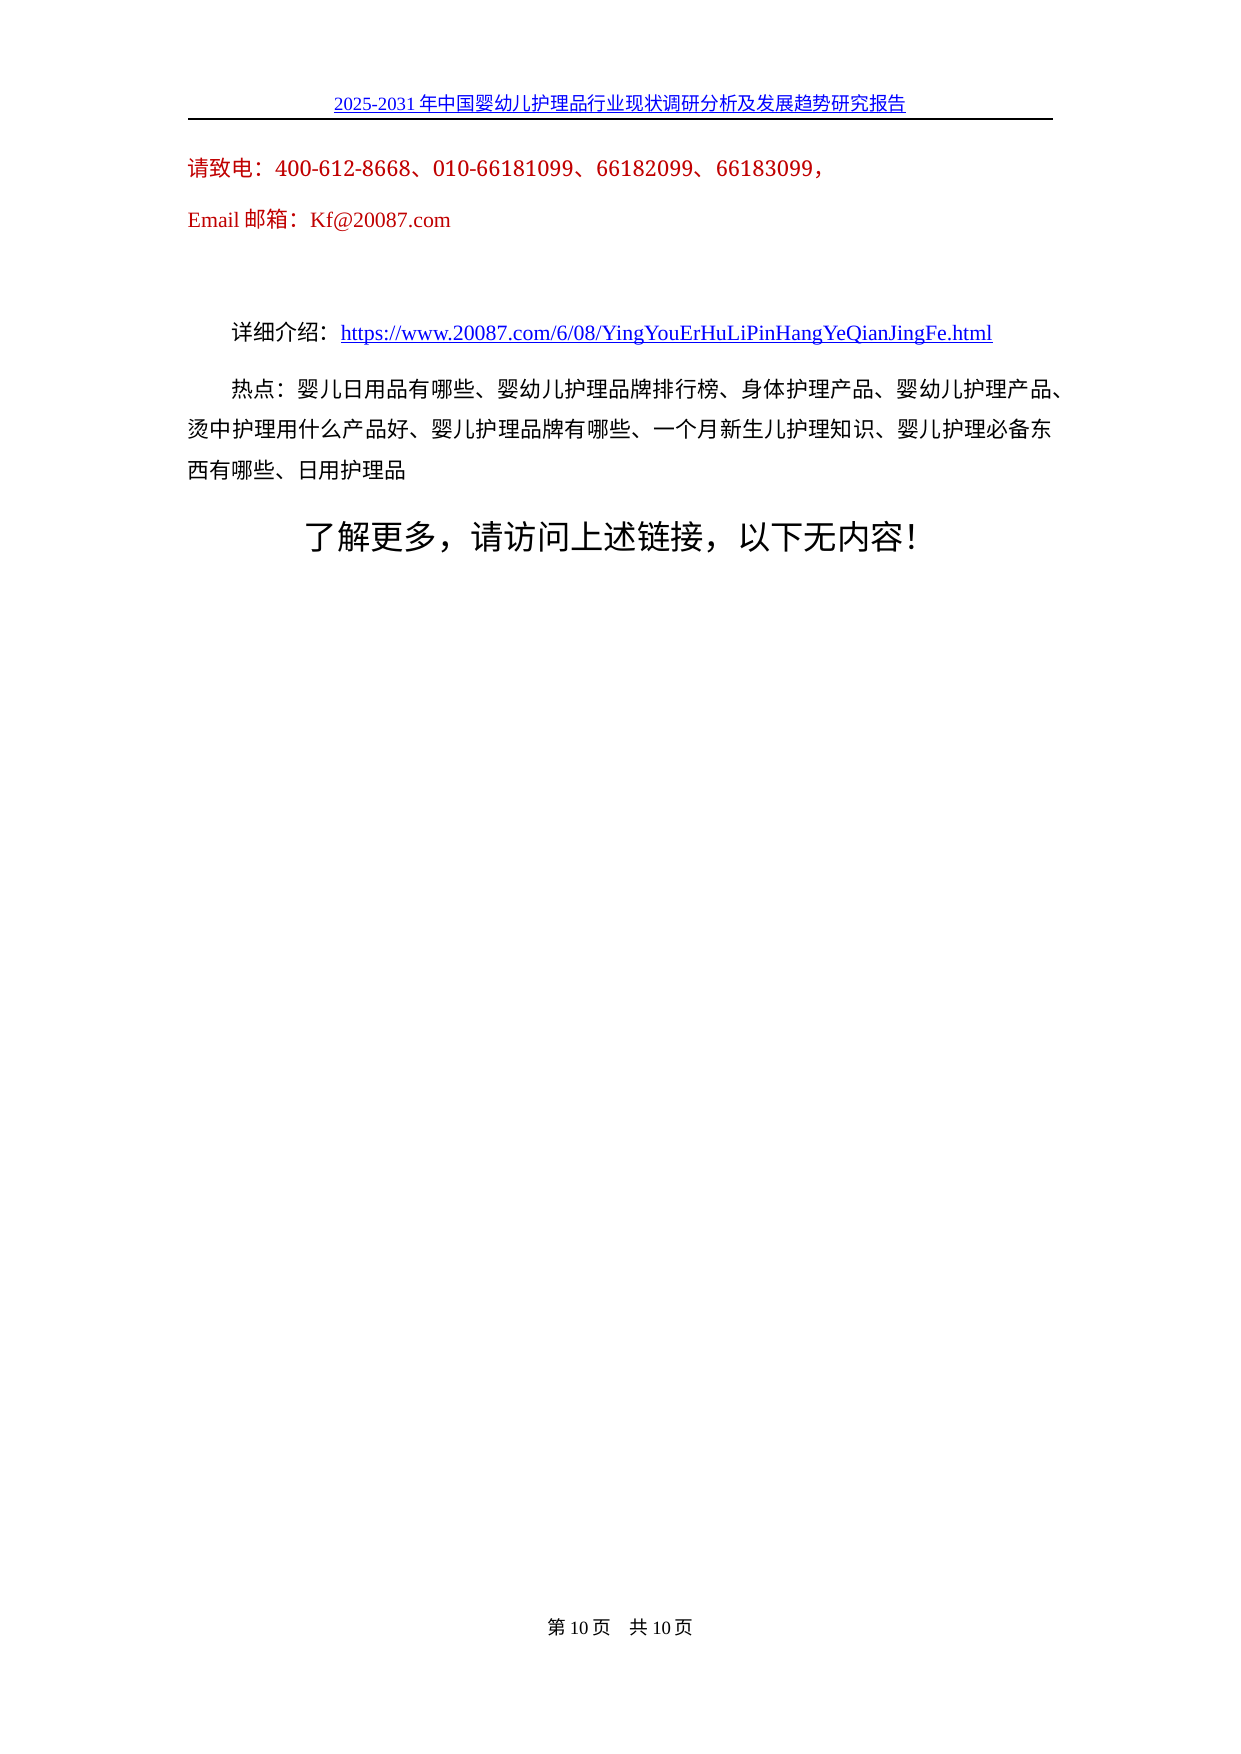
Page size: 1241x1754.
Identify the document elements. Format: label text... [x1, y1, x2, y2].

text 详细介绍：https://www.20087.com/6/08/YingYouErHuLiPinHangYeQianJingFe.html [187, 315, 1053, 347]
text Email邮箱：Kf@20087.com [187, 202, 1053, 234]
title 了解更多，请访问上述链接，以下无内容！ [187, 503, 1053, 568]
text 热点：婴儿日用品有哪些、婴幼儿护理品牌排行榜、身体护理产品、婴幼儿护理产品、烫中护理用什么产品好、婴儿护理品牌有哪些、一个月新生儿护理知识、婴儿护理必备东西有哪些、日用护理品 [187, 371, 1053, 485]
text 请致电：400-612-8668、010-66181099、66182099、66183099， [187, 150, 1053, 183]
